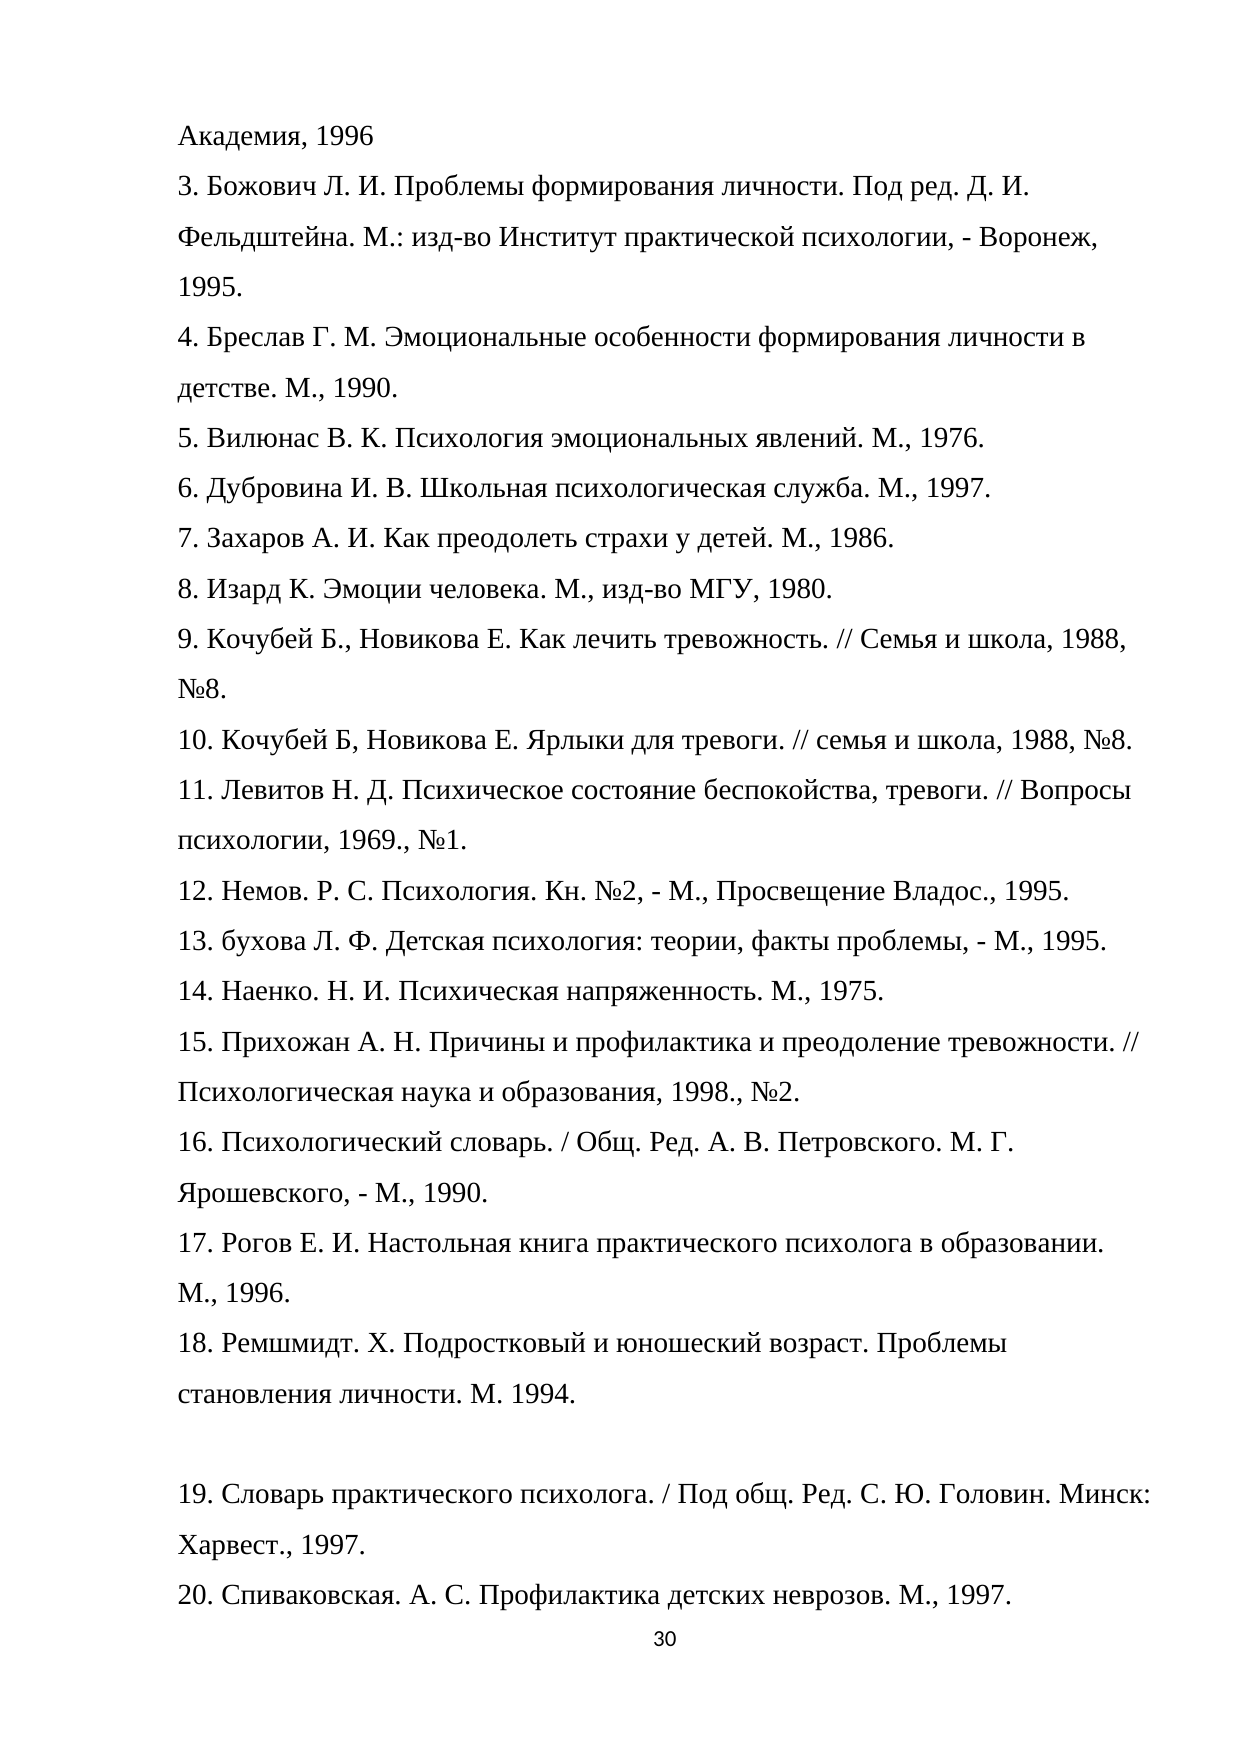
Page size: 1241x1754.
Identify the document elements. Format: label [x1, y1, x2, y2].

text [177, 1477, 1152, 1611]
text [177, 118, 1152, 1460]
